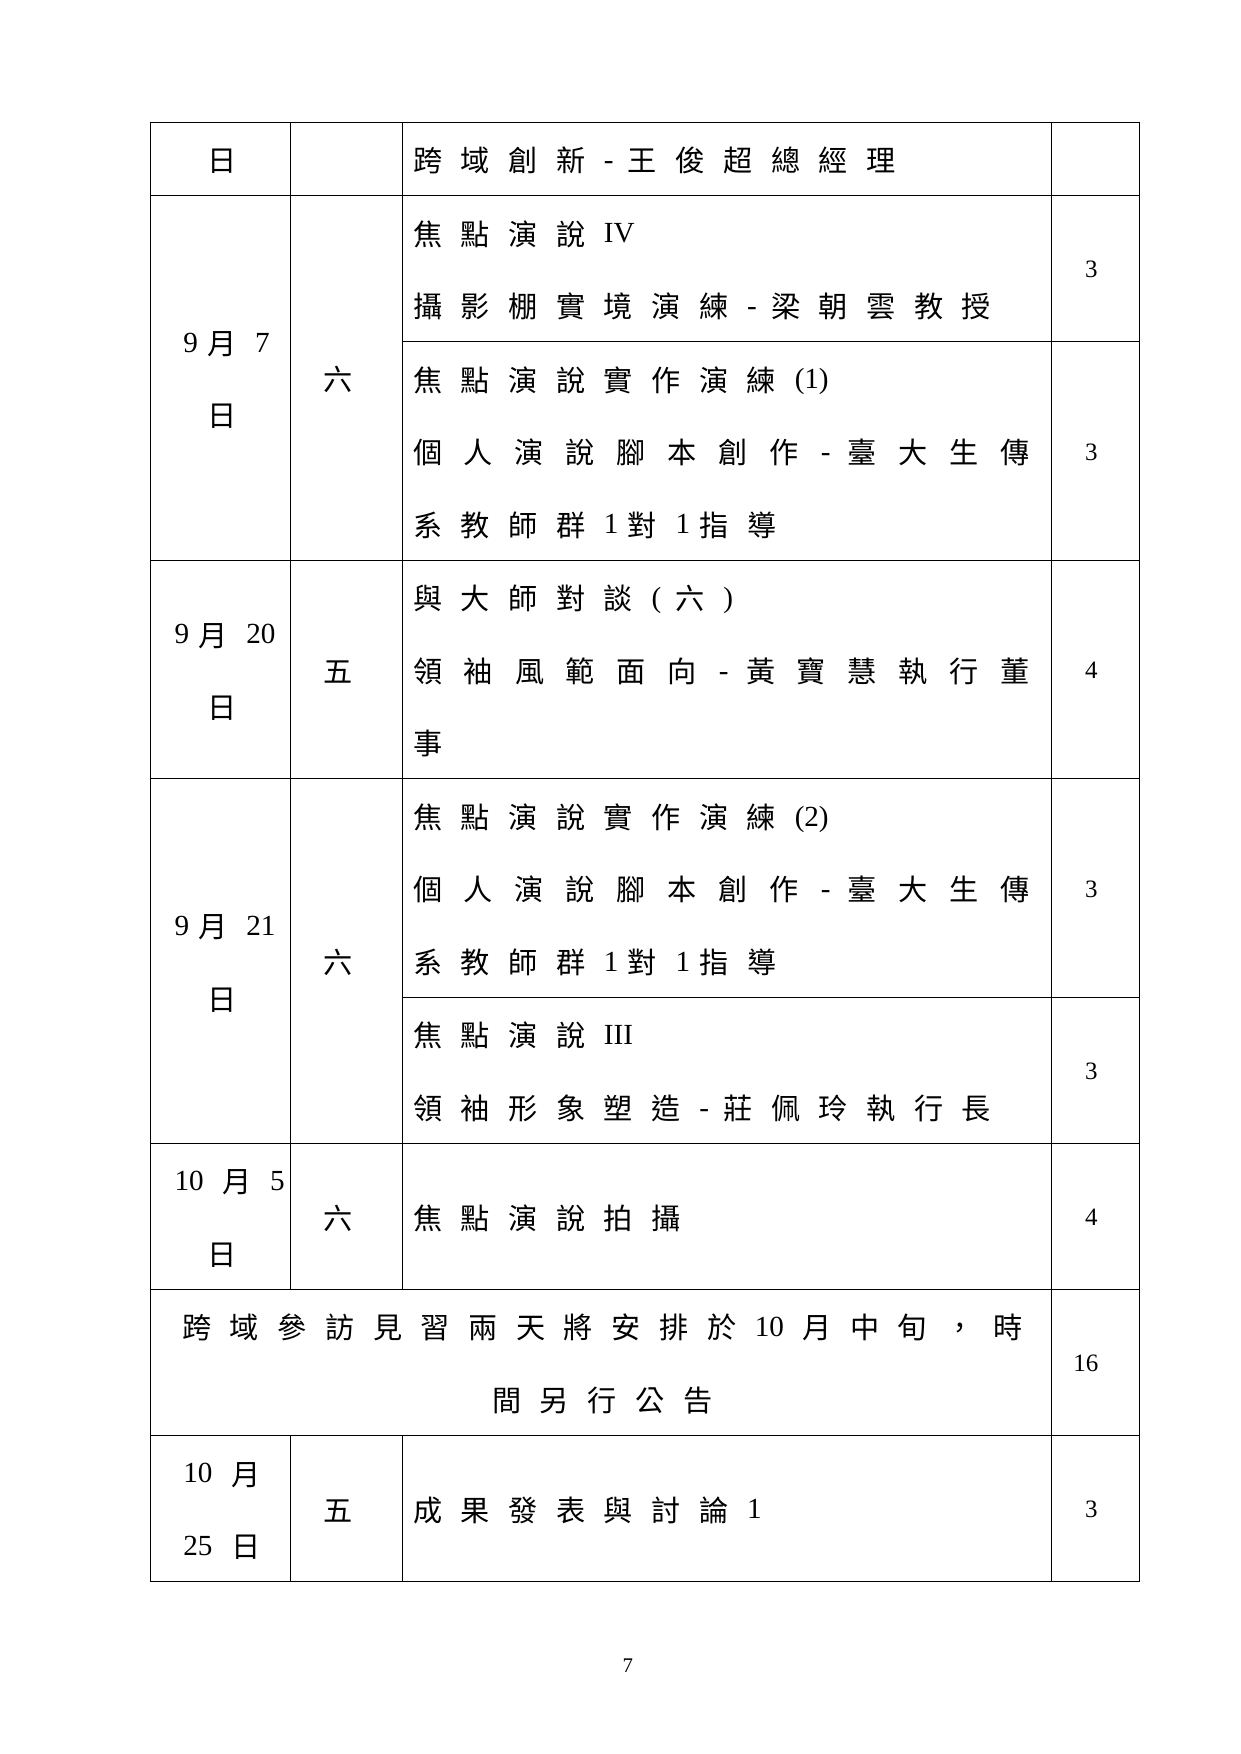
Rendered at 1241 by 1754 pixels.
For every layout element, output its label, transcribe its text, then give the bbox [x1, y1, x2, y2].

table_cell [151, 779, 290, 1143]
table_cell 3 [1052, 779, 1139, 997]
table_cell 六 [291, 196, 402, 560]
table_cell [151, 123, 290, 195]
table_cell [151, 1144, 290, 1289]
table_cell 16 [1052, 1290, 1139, 1435]
table_cell 跨域參訪見習兩天將安排於10月中旬，時間另行公告 [151, 1290, 1051, 1435]
table_cell [151, 1436, 290, 1581]
table_cell 焦點演說實作演練(1) 個人演說腳本創作-臺大生傳系教師群1對1指導 [403, 342, 1051, 560]
table_cell 4 [1052, 561, 1139, 778]
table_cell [403, 123, 1051, 195]
table_cell 3 [1052, 998, 1139, 1143]
table_cell 焦點演說III 領袖形象塑造-莊佩玲執行長 [403, 998, 1051, 1143]
table_cell 六 [291, 1144, 402, 1289]
table_cell 焦點演說IV 攝影棚實境演練-梁朝雲教授 [403, 196, 1051, 341]
table_cell [151, 196, 290, 560]
table_cell 焦點演說拍攝 [403, 1144, 1051, 1289]
table_cell 五 [291, 561, 402, 778]
table_cell 3 [1052, 1436, 1139, 1581]
table_cell 4 [1052, 1144, 1139, 1289]
table_cell 與大師對談(六) 領袖風範面向-黃寶慧執行董事 [403, 561, 1051, 778]
table_cell 4 [1052, 123, 1139, 195]
table_cell 六 [291, 779, 402, 1143]
table_cell [151, 561, 290, 778]
table_cell 成果發表與討論1 [403, 1436, 1051, 1581]
table_cell 五 [291, 1436, 402, 1581]
table_cell 五 [291, 123, 402, 195]
table_cell 焦點演說實作演練(2) 個人演說腳本創作-臺大生傳系教師群1對1指導 [403, 779, 1051, 997]
table_cell 3 [1052, 196, 1139, 341]
table_cell 3 [1052, 342, 1139, 560]
